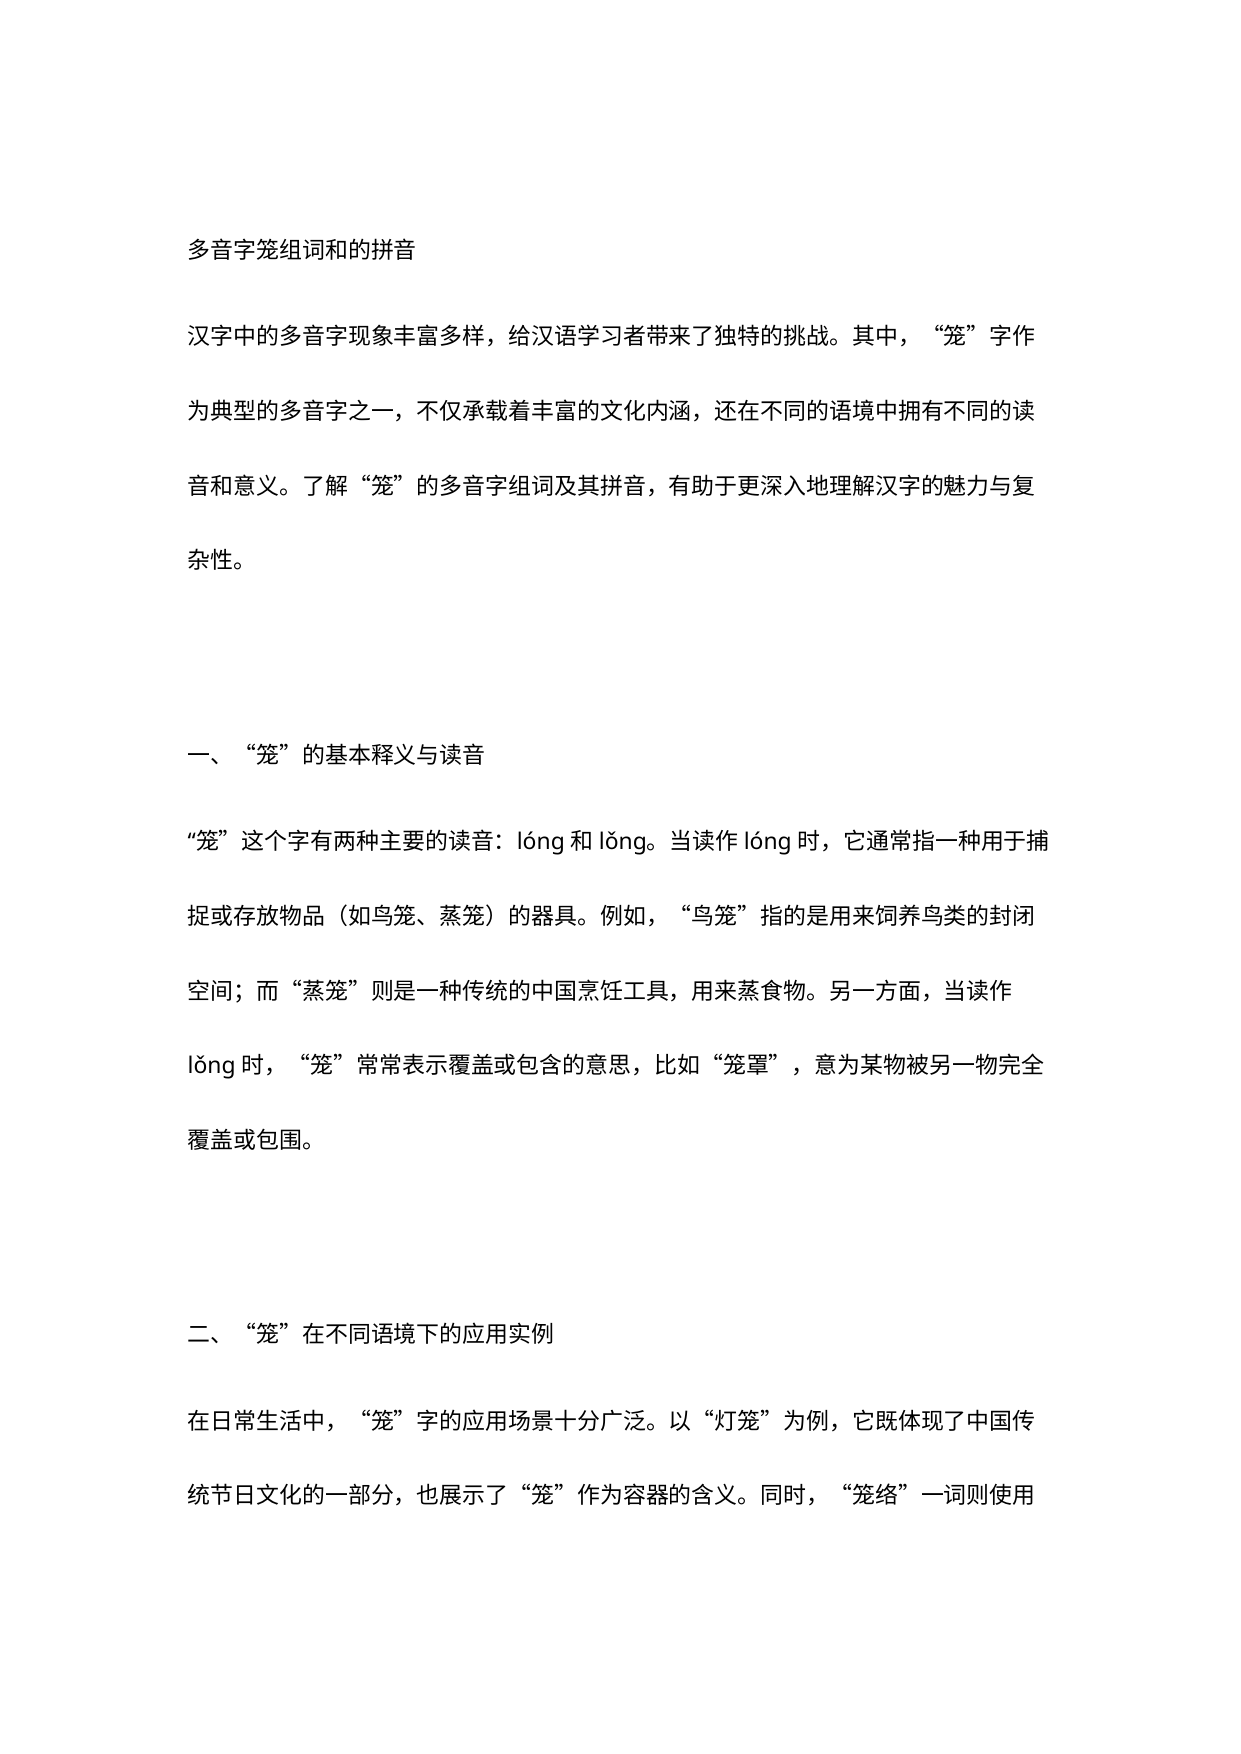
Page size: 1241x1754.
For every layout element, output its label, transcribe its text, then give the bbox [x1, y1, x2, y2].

text 汉字中的多音字现象丰富多样，给汉语学习者带来了独特的挑战。其中，“笼”字作为典型的多音字之一，不仅承载着丰富的文化内涵，还在不同的语境中拥有不同的读音和意义。了解“笼”的多音字组词及其拼音，有助于更深入地理解汉字的魅力与复杂性。 [187, 302, 1053, 591]
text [187, 1387, 1053, 1527]
text “笼”这个字有两种主要的读音：lóng 和 lǒng。当读作 lóng 时，它通常指一种用于捕捉或存放物品（如鸟笼、蒸笼）的器具。例如，“鸟笼”指的是用来饲养鸟类的封闭空间；而“蒸笼”则是一种传统的中国烹饪工具，用来蒸食物。另一方面，当读作 lǒng 时，“笼”常常表示覆盖或包含的意思，比如“笼罩”，意为某物被另一物完全覆盖或包围。 [187, 807, 1053, 1171]
text 二、“笼”在不同语境下的应用实例 [187, 1300, 1053, 1365]
text 多音字笼组词和的拼音 [187, 216, 1053, 281]
text 一、“笼”的基本释义与读音 [187, 721, 1053, 786]
